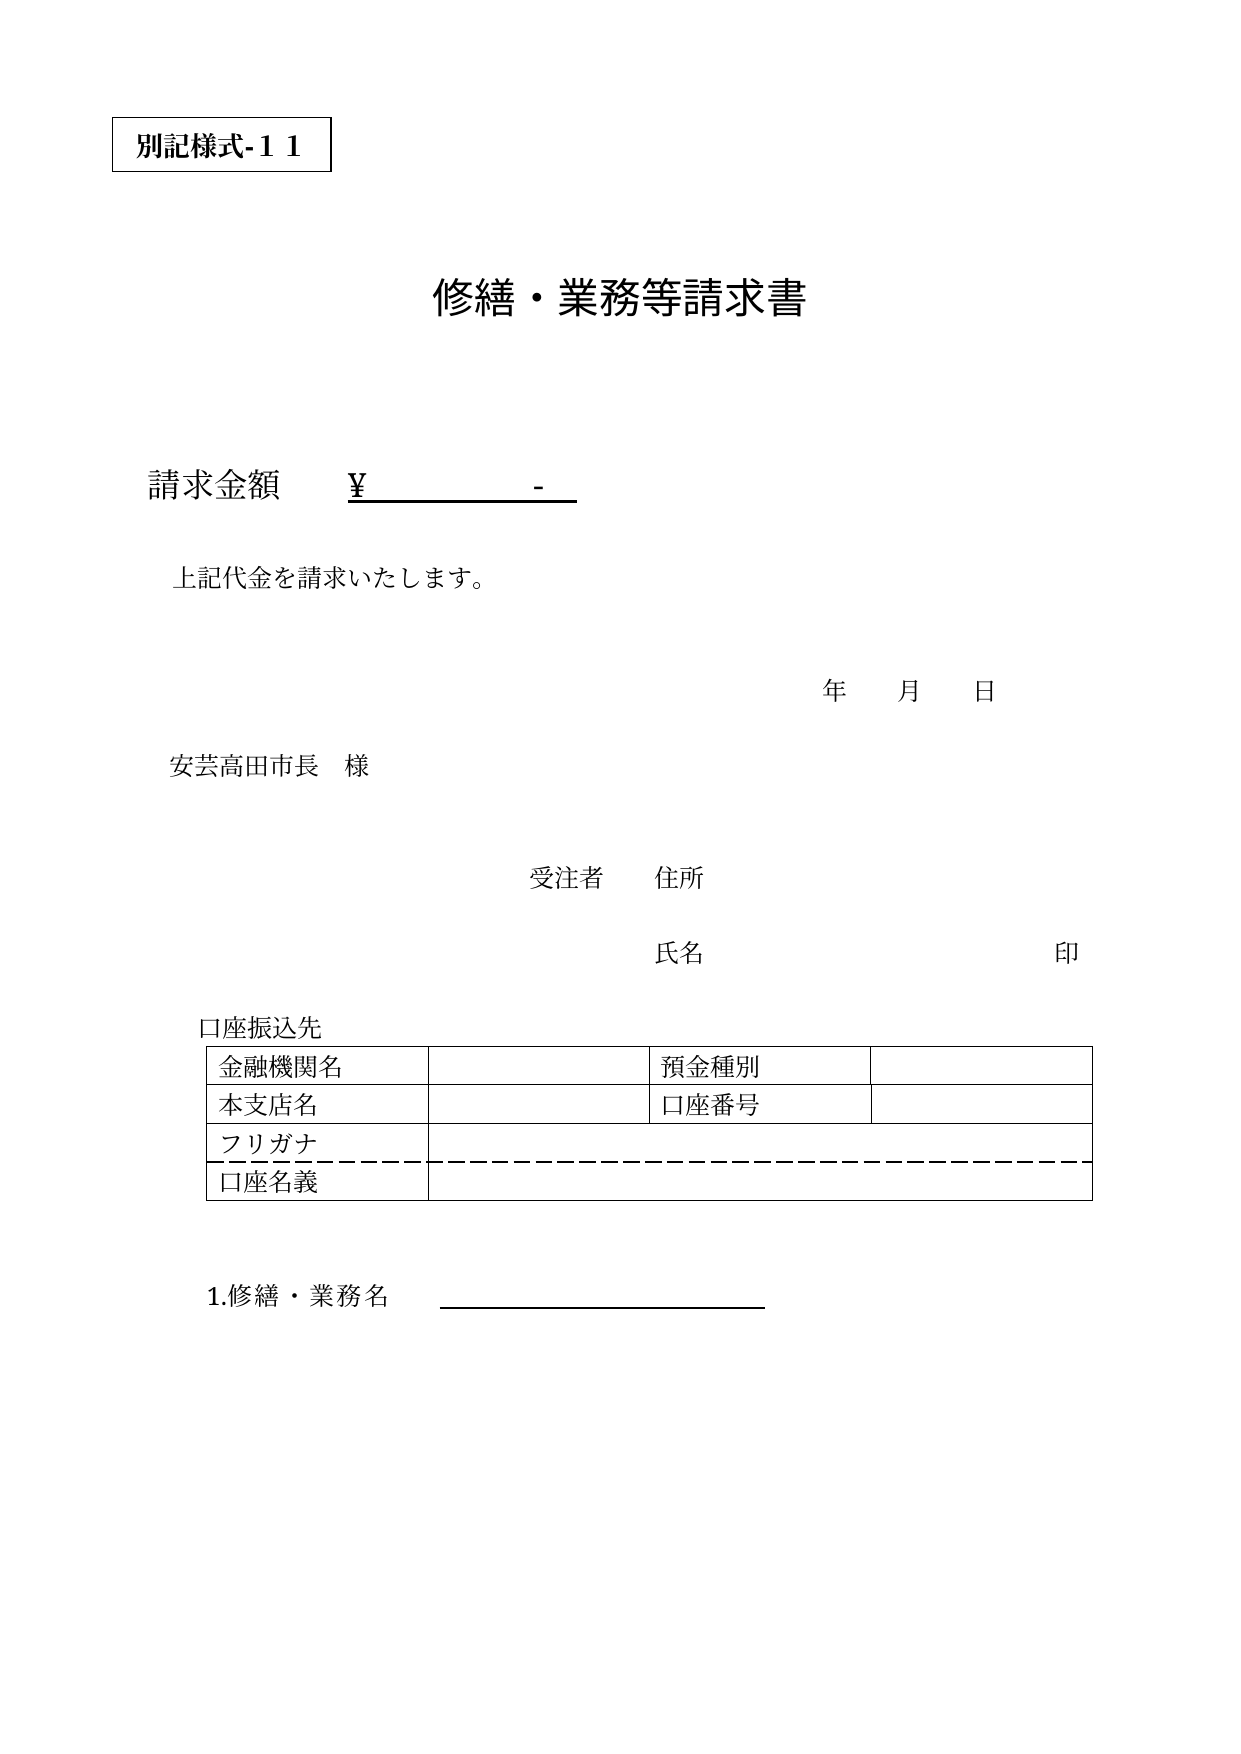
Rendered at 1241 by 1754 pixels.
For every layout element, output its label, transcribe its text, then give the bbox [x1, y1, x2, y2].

text 1.修繕・業務名 [148, 1276, 1092, 1313]
table_cell 本支店名 [207, 1085, 428, 1123]
text 請求金額 ¥ - [148, 446, 1092, 521]
table_header 預金種別 [650, 1047, 870, 1084]
text 口座振込先 [148, 1008, 1092, 1046]
table_header [429, 1047, 649, 1084]
table_cell [872, 1085, 1092, 1123]
text 安芸高田市長 様 [169, 746, 1092, 783]
table_cell [429, 1161, 1092, 1200]
table_cell 口座番号 [650, 1085, 871, 1123]
table_header 金融機関名 [207, 1047, 428, 1084]
table_cell [429, 1124, 1092, 1161]
text 氏名 印 [454, 933, 1092, 971]
text 上記代金を請求いたします。 [148, 558, 1092, 596]
table_cell 口座名義 [207, 1161, 428, 1200]
table_header [871, 1047, 1092, 1084]
table_cell [429, 1085, 649, 1123]
text 受注者 住所 [454, 858, 1092, 896]
text 年 月 日 [148, 671, 1092, 708]
table_cell フリガナ [207, 1124, 428, 1161]
text 修繕・業務等請求書 [148, 258, 1092, 333]
